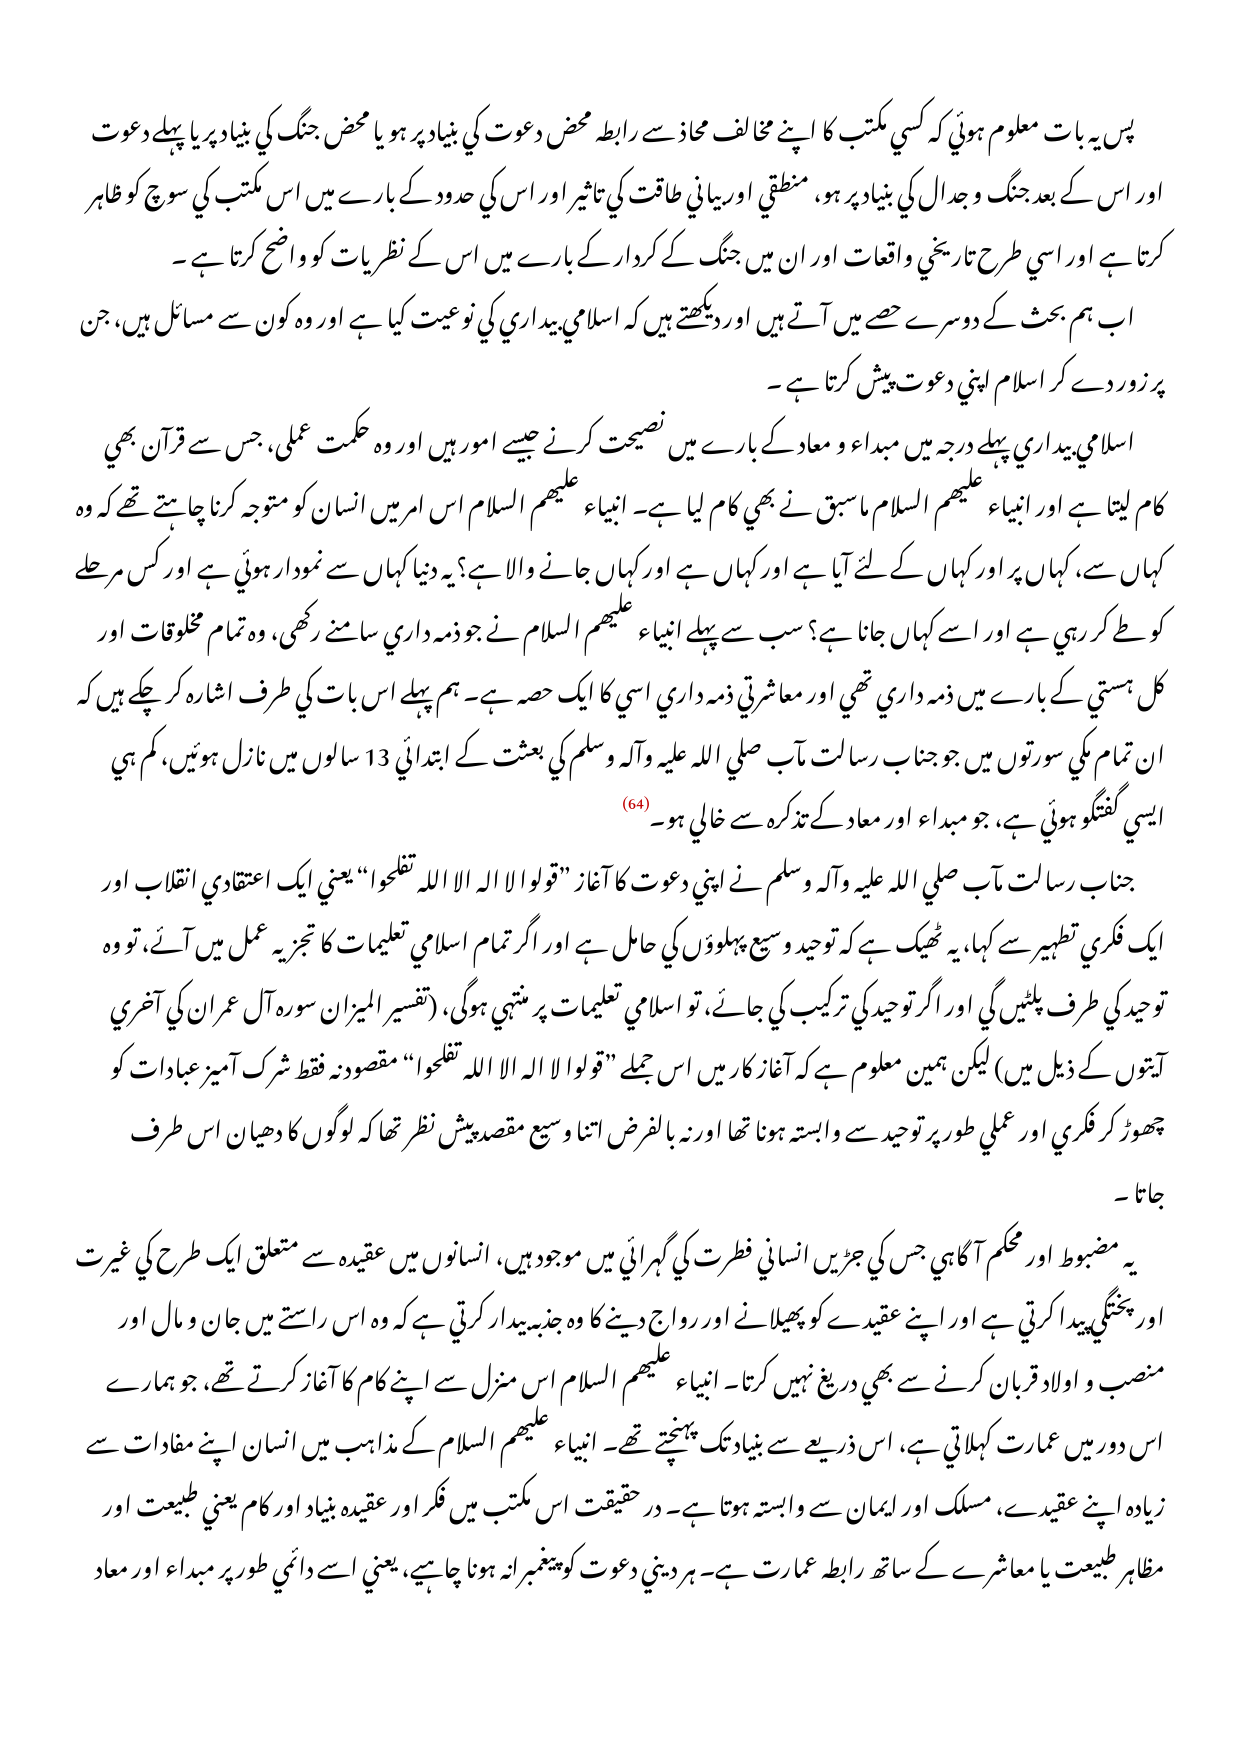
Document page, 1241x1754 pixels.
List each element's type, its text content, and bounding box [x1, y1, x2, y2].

text جناب رسالت مآب صلي اللہ عليہ وآلہ وسلم نے اپني دعوت كا آغاز ”قولوا لا الہ الا اللہ تفلحوا“ يعني ايك اعتقادي انقلاب اور ايك فكري تطہير سے كہا، يہ ٹھيك ہے كہ توحيد وسيع پہلوؤں كي حامل ہے اور اگر تمام اسلامي تعليمات كا تجزيہ عمل ميں آئے، تو وہ توحيد كي طرف پلٹيں گي اور اگر توحيد كي تركيب كي جائے، تو اسلامي تعليمات پر منتہي ہوگى، (تفسير الميزان سورہ آل عمران كي آخري آيتوں كے ذيل ميں) ليكن ہمين معلوم ہے كہ آغاز كار ميں اس جملے ”قولوا لا الہ الا اللہ تفلحوا“ مقصود نہ فقط شرك آميز عبادات كو چھوڑ كر فكري اور عملي طور پر توحيد سے وابستہ ہونا تھا اور نہ بالفرض اتنا وسيع مقصد پيش نظر تھا كہ لوگوں كا دھيان اس طرف جاتا ۔ [75, 844, 1165, 1219]
text پس يہ بات معلوم ہوئي كہ كسي مكتب كا اپنے مخالف محاذ سے رابطہ محض دعوت كي بنياد پر ہو يا محض جنگ كي بنياد پر يا پہلے دعوت اور اس كے بعد جنگ و جدال كي بنياد پر ہو، منطقي اور بياني طاقت كي تاثير اور اس كي حدود كے بارے ميں اس مكتب كي سوچ كو ظاہر كرتا ہے اور اسي طرح تاريخي واقعات اور ان ميں جنگ كے كردار كے بارے ميں اس كے نظريات كو واضح كرتا ہے ۔ [75, 94, 1165, 281]
text اسلامي بيداري پہلے درجہ ميں مبداء و معاد كے بارے ميں نصيحت كرنے جيسے امور ہيں اور وہ حكمت عملى، جس سے قرآن بھي كام ليتا ہے اور انبياء عليھم السلام ماسبق نے بھي كام ليا ہے۔ انبياء عليھم السلام اس امر ميں انسان كو متوجہ كرنا چاہتے تھے كہ وہ كہاں سے، كہاں پر اور كہاں كے لئے آيا ہے اور كہاں ہے اور كہاں جانے والا ہے؟ يہ دنيا كہاں سے نمودار ہوئي ہے اور كس مرحلے كو طے كر رہي ہے اور اسے كہاں جانا ہے؟ سب سے پہلے انبياء عليھم السلام نے جو ذمہ داري سامنے ركھى، وہ تمام مخلوقات اور كل ہستي كے بارے ميں ذمہ داري تھي اور معاشرتي ذمہ داري اسي كا ايك حصہ ہے۔ ہم پہلے اس بات كي طرف اشارہ كر چكے ہيں كہ ان تمام مكي سورتوں ميں جو جناب رسالت مآب صلي اللہ عليہ وآلہ وسلم كي بعثت كے ابتدائي 13 سالوں ميں نازل ہوئيں، كم ہي ايسي گفتگو ہوئي ہے، جو مبداء اور معاد كے تذكرہ سے خالي ہو۔(64) [75, 406, 1165, 844]
text اب ہم بحث كے دوسرے حصے ميں آتے ہيں اور ديكھتے ہيں كہ اسلامي بيداري كي نوعيت كيا ہے اور وہ كون سے مسائل ہيں، جن پر زور دے كر اسلام اپني دعوت پيش كرتا ہے ۔ [75, 281, 1165, 406]
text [75, 1219, 1165, 1594]
